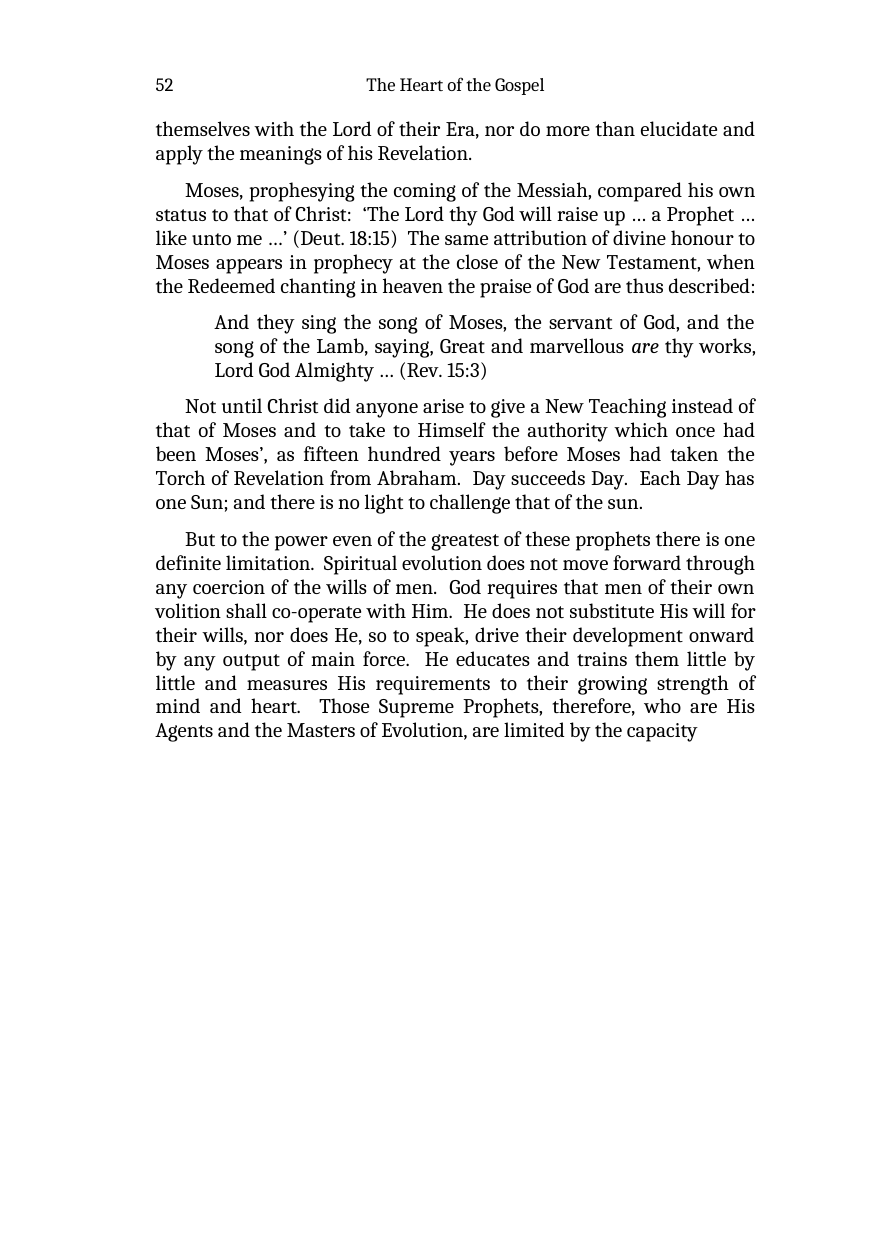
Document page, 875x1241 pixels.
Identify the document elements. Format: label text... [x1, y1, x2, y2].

text Moses, prophesying the coming of the Messiah, compared his own status to that of Christ: ‘The Lord thy God will raise up … a Prophet … like unto me …’ (Deut. 18:15) The same attribution of divine honour to Moses appears in prophecy at the close of the New Testament, when the Redeemed chanting in heaven the praise of God are thus described: [155, 178, 756, 298]
text And they sing the song of Moses, the servant of God, and the song of the Lamb, saying, Great and marvellous are thy works, Lord God Almighty … (Rev. 15:3) [214, 311, 756, 383]
text Not until Christ did anyone arise to give a New Teaching instead of that of Moses and to take to Himself the authority which once had been Moses’, as fifteen hundred years before Moses had taken the Torch of Revelation from Abraham. Day succeeds Day. Each Day has one Sun; and there is no light to challenge that of the sun. [155, 395, 756, 515]
text But to the power even of the greatest of these prophets there is one definite limitation. Spiritual evolution does not move forward through any coercion of the wills of men. God requires that men of their own volition shall co-operate with Him. He does not substitute His will for their wills, nor does He, so to speak, drive their development onward by any output of main force. He educates and trains them little by little and measures His requirements to their growing strength of mind and heart. Those Supreme Prophets, therefore, who are His Agents and the Masters of Evolution, are limited by the capacity [155, 527, 756, 743]
text themselves with the Lord of their Era, nor do more than elucidate and apply the meanings of his Revelation. [155, 118, 756, 166]
